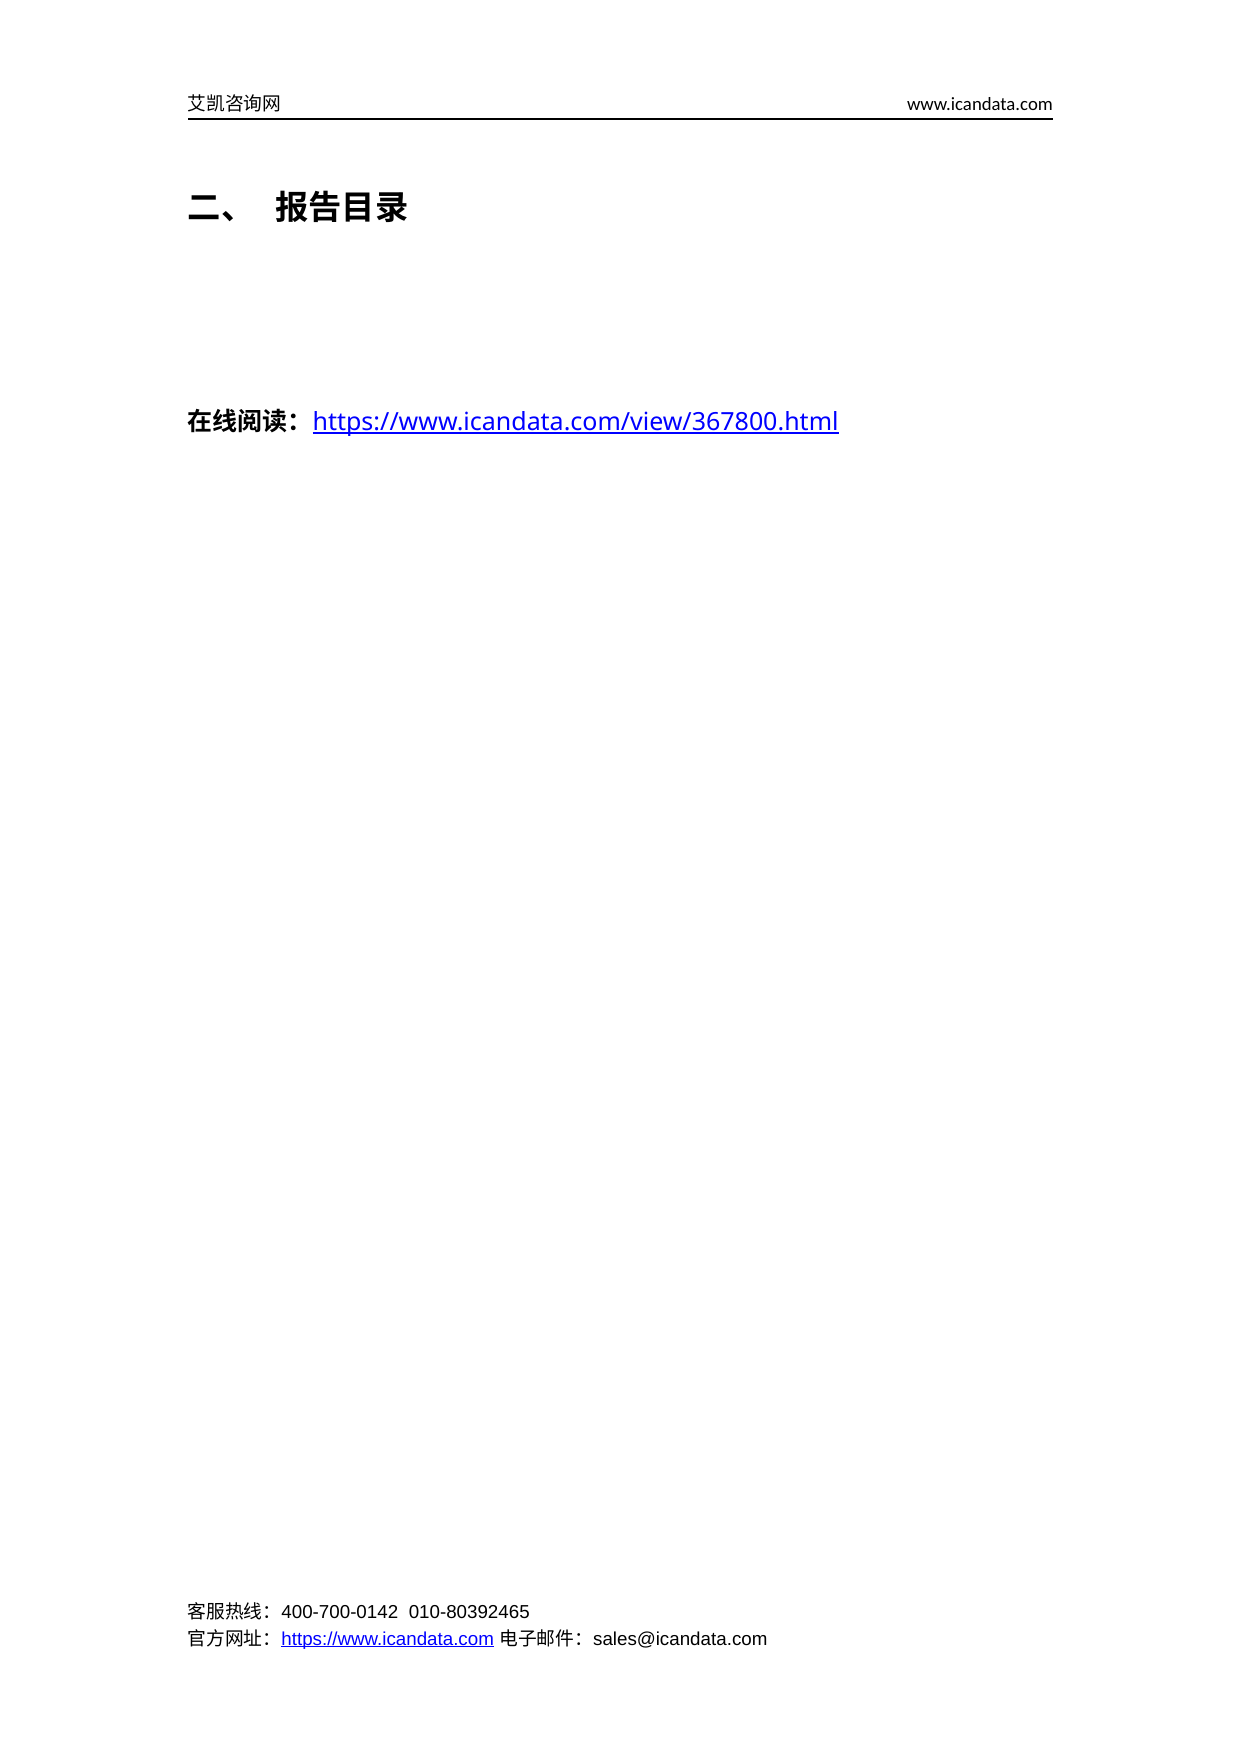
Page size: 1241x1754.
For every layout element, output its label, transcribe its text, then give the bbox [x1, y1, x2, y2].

text 在线阅读：https://www.icandata.com/view/367800.html [187, 387, 1053, 452]
subtitle 报告目录 [187, 172, 1053, 237]
